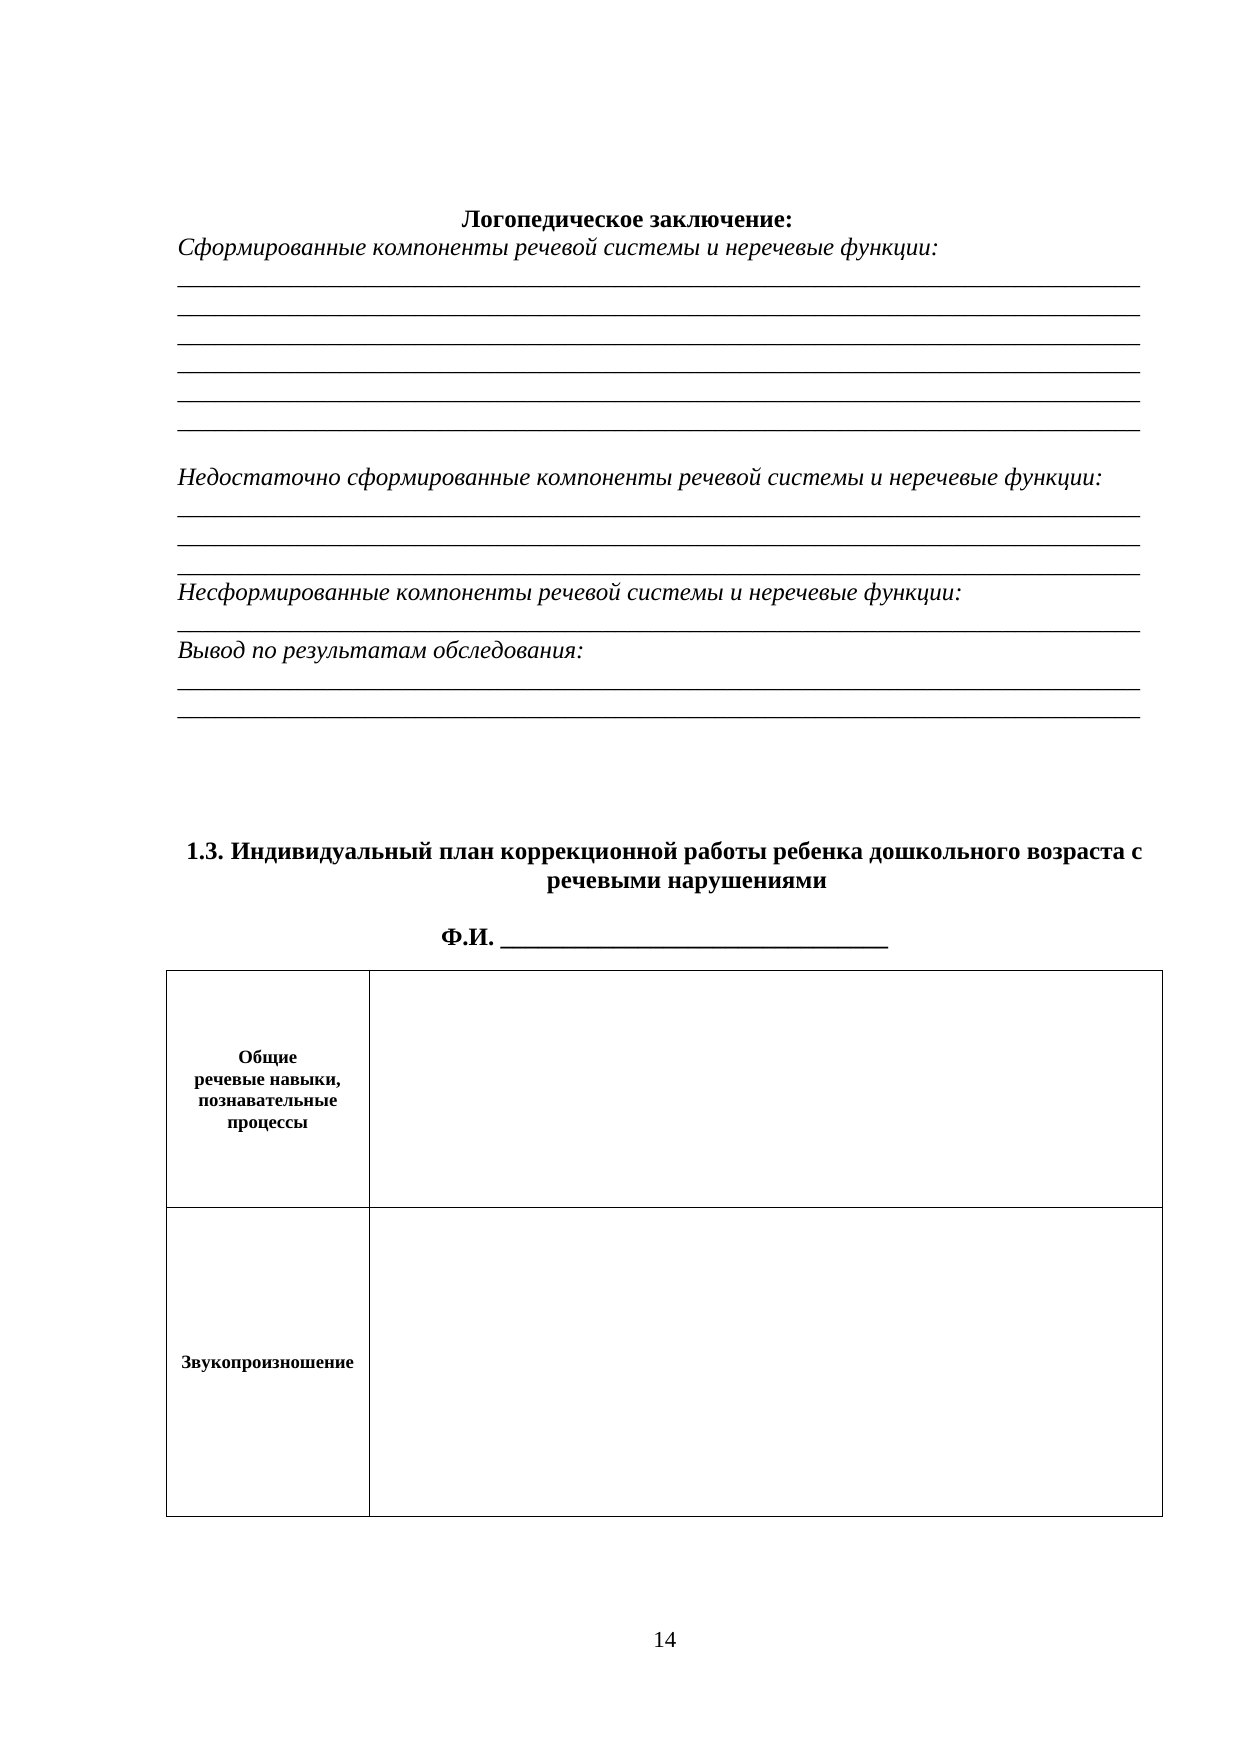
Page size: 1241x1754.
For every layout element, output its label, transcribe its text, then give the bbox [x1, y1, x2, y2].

text _____________________________________________________________________________ [177, 549, 1152, 577]
text _____________________________________________________________________________ [177, 261, 1152, 290]
table_header [370, 971, 1162, 1207]
table_header Общие речевые навыки, познавательные процессы [167, 971, 369, 1207]
text Сформированные компоненты речевой системы и неречевые функции: [177, 232, 1152, 261]
text _____________________________________________________________________________ [177, 664, 1152, 692]
text _____________________________________________________________________________ [177, 405, 1152, 434]
text Логопедическое заключение: [177, 204, 1152, 232]
text 1.3. Индивидуальный план коррекционной работы ребенка дошкольного возраста с речевыми нарушениями [177, 836, 1152, 894]
text Вывод по результатам обследования: [177, 635, 1152, 664]
text Ф.И. _______________________________ [177, 922, 1152, 951]
text Недостаточно сформированные компоненты речевой системы и неречевые функции: [177, 462, 1152, 491]
text __________________________________________________________________________________________________________________________________________________________ [177, 491, 1152, 549]
text Несформированные компоненты речевой системы и неречевые функции: [177, 577, 1152, 606]
text _____________________________________________________________________________ [177, 376, 1152, 405]
text _____________________________________________________________________________ [177, 692, 1152, 721]
table_cell Звукопроизношение [167, 1208, 369, 1516]
text _____________________________________________________________________________ [177, 347, 1152, 376]
text _____________________________________________________________________________ [177, 606, 1152, 635]
table_cell [370, 1208, 1162, 1516]
text __________________________________________________________________________________________________________________________________________________________ [177, 290, 1152, 347]
